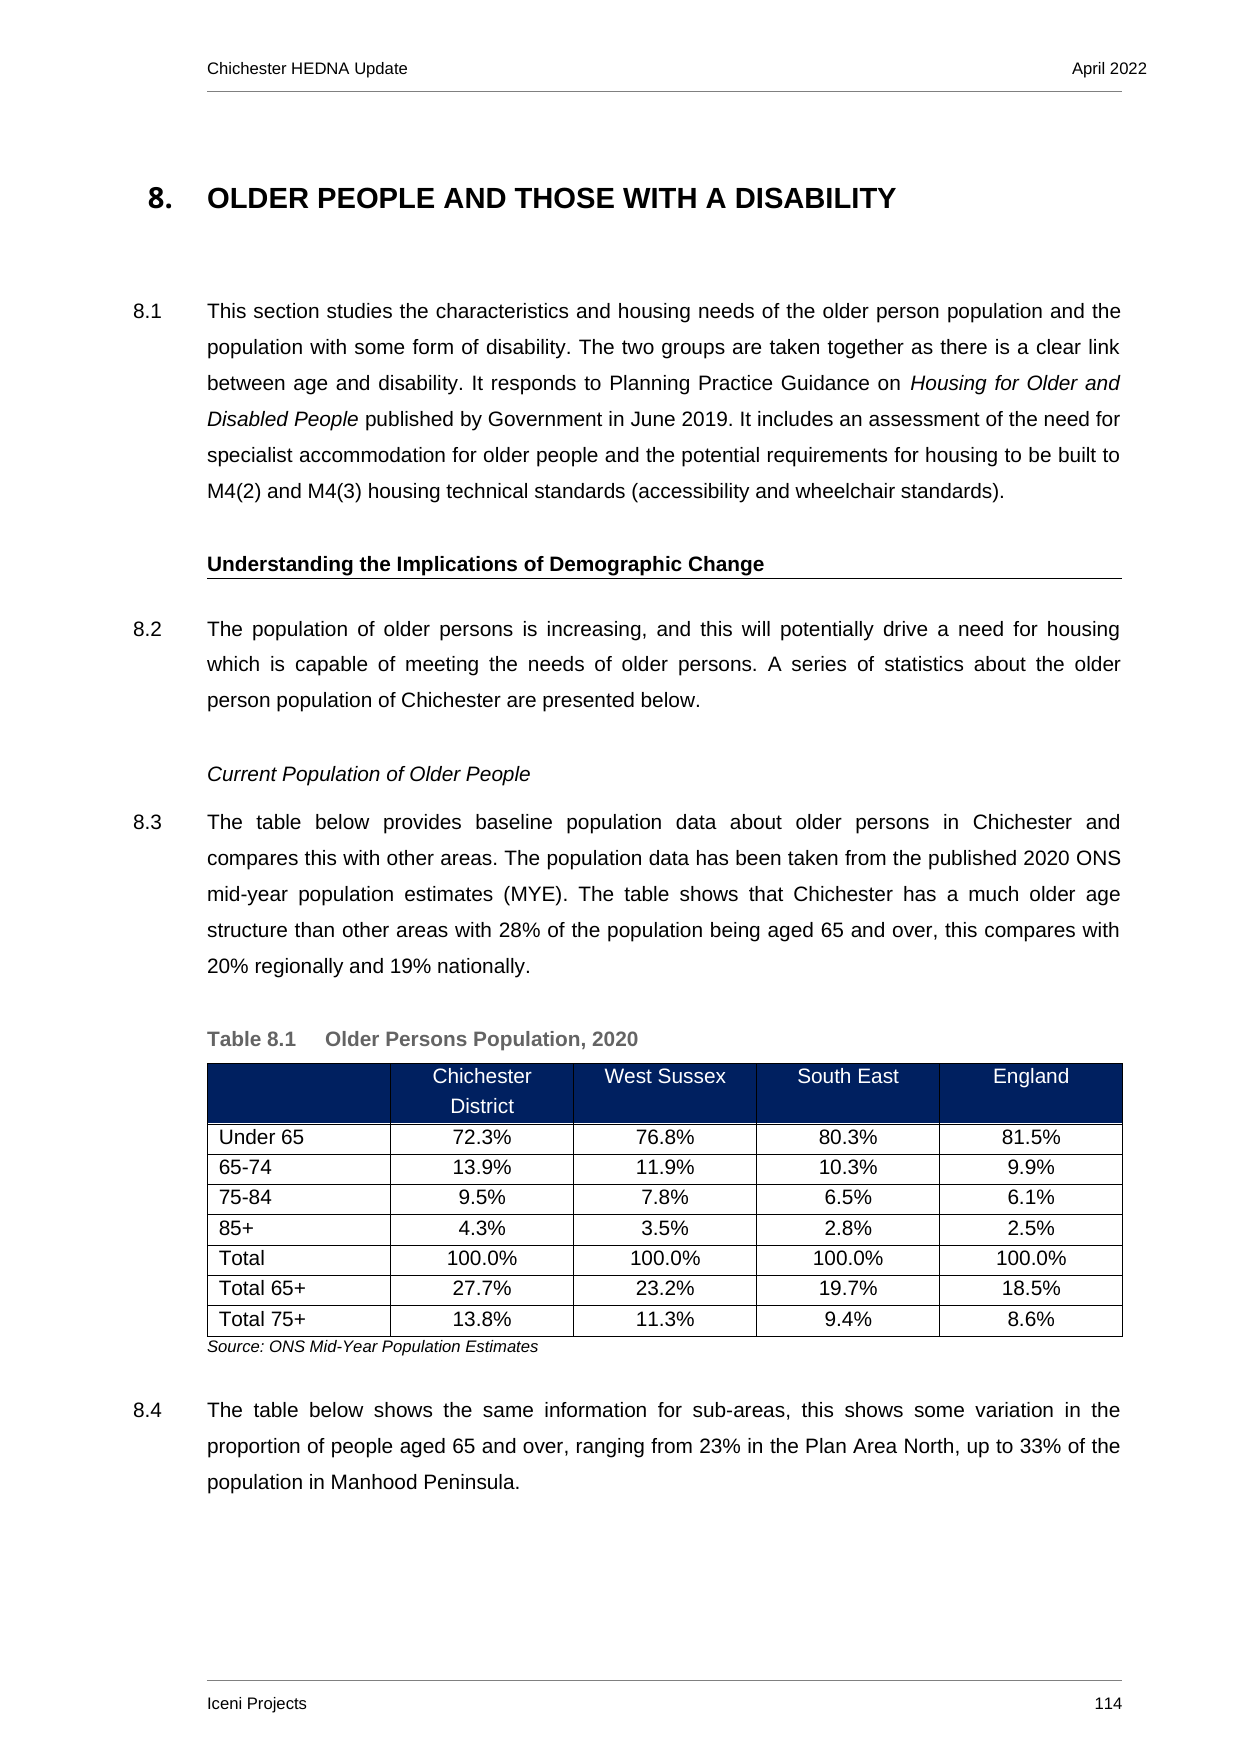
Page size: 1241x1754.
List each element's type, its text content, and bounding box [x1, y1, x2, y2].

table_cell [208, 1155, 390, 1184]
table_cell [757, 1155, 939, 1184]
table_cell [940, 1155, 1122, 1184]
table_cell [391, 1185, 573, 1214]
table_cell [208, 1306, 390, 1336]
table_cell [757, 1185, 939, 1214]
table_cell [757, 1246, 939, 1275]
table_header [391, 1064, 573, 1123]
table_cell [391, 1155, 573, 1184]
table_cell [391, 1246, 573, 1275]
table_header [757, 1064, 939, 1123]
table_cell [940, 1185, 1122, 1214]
list Source: ONS Mid-Year Population Estimates [207, 1337, 1122, 1356]
list The population of older persons is increasing, and this will potentially drive a need for housing which is capable of meeting the needs of older persons. A series of statistics about the older person population of Chichester are presented below. [133, 616, 1122, 712]
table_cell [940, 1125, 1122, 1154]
list This section studies the characteristics and housing needs of the older person population and the population with some form of disability. The two groups are taken together as there is a clear link between age and disability. It responds to Planning Practice Guidance on Housing for Older and Disabled People published by Government in June 2019. It includes an assessment of the need for specialist accommodation for older people and the potential requirements for housing to be built to M4(2) and M4(3) housing technical standards (accessibility and wheelchair standards). [133, 299, 1122, 503]
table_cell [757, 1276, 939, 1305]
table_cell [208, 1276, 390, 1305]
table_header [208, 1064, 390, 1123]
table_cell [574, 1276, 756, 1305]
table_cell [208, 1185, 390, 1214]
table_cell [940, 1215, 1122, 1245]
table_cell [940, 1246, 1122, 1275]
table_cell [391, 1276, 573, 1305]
list The table below provides baseline population data about older persons in Chichester and compares this with other areas. The population data has been taken from the published 2020 ONS mid-year population estimates (MYE). The table shows that Chichester has a much older age structure than other areas with 28% of the population being aged 65 and over, this compares with 20% regionally and 19% nationally. [133, 810, 1122, 978]
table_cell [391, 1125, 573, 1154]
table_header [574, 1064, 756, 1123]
subtitle Older People and those with a disability [148, 177, 1122, 217]
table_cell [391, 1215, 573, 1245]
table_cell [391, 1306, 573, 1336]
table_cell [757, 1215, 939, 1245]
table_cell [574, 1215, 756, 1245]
list The table below shows the same information for sub-areas, this shows some variation in the proportion of people aged 65 and over, ranging from 23% in the Plan Area North, up to 33% of the population in Manhood Peninsula. [133, 1398, 1122, 1494]
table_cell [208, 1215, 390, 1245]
subtitle Current Population of Older People [207, 762, 1122, 786]
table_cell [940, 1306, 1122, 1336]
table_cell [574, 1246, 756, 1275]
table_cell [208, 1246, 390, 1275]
subtitle Older Persons Population, 2020 [207, 1027, 1122, 1051]
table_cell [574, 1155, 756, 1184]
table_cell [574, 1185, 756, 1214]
subtitle Understanding the Implications of Demographic Change [207, 552, 1122, 578]
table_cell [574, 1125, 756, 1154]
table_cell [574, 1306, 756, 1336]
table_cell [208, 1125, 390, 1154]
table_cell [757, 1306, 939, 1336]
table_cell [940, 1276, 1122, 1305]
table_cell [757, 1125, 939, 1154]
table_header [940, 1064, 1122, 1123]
